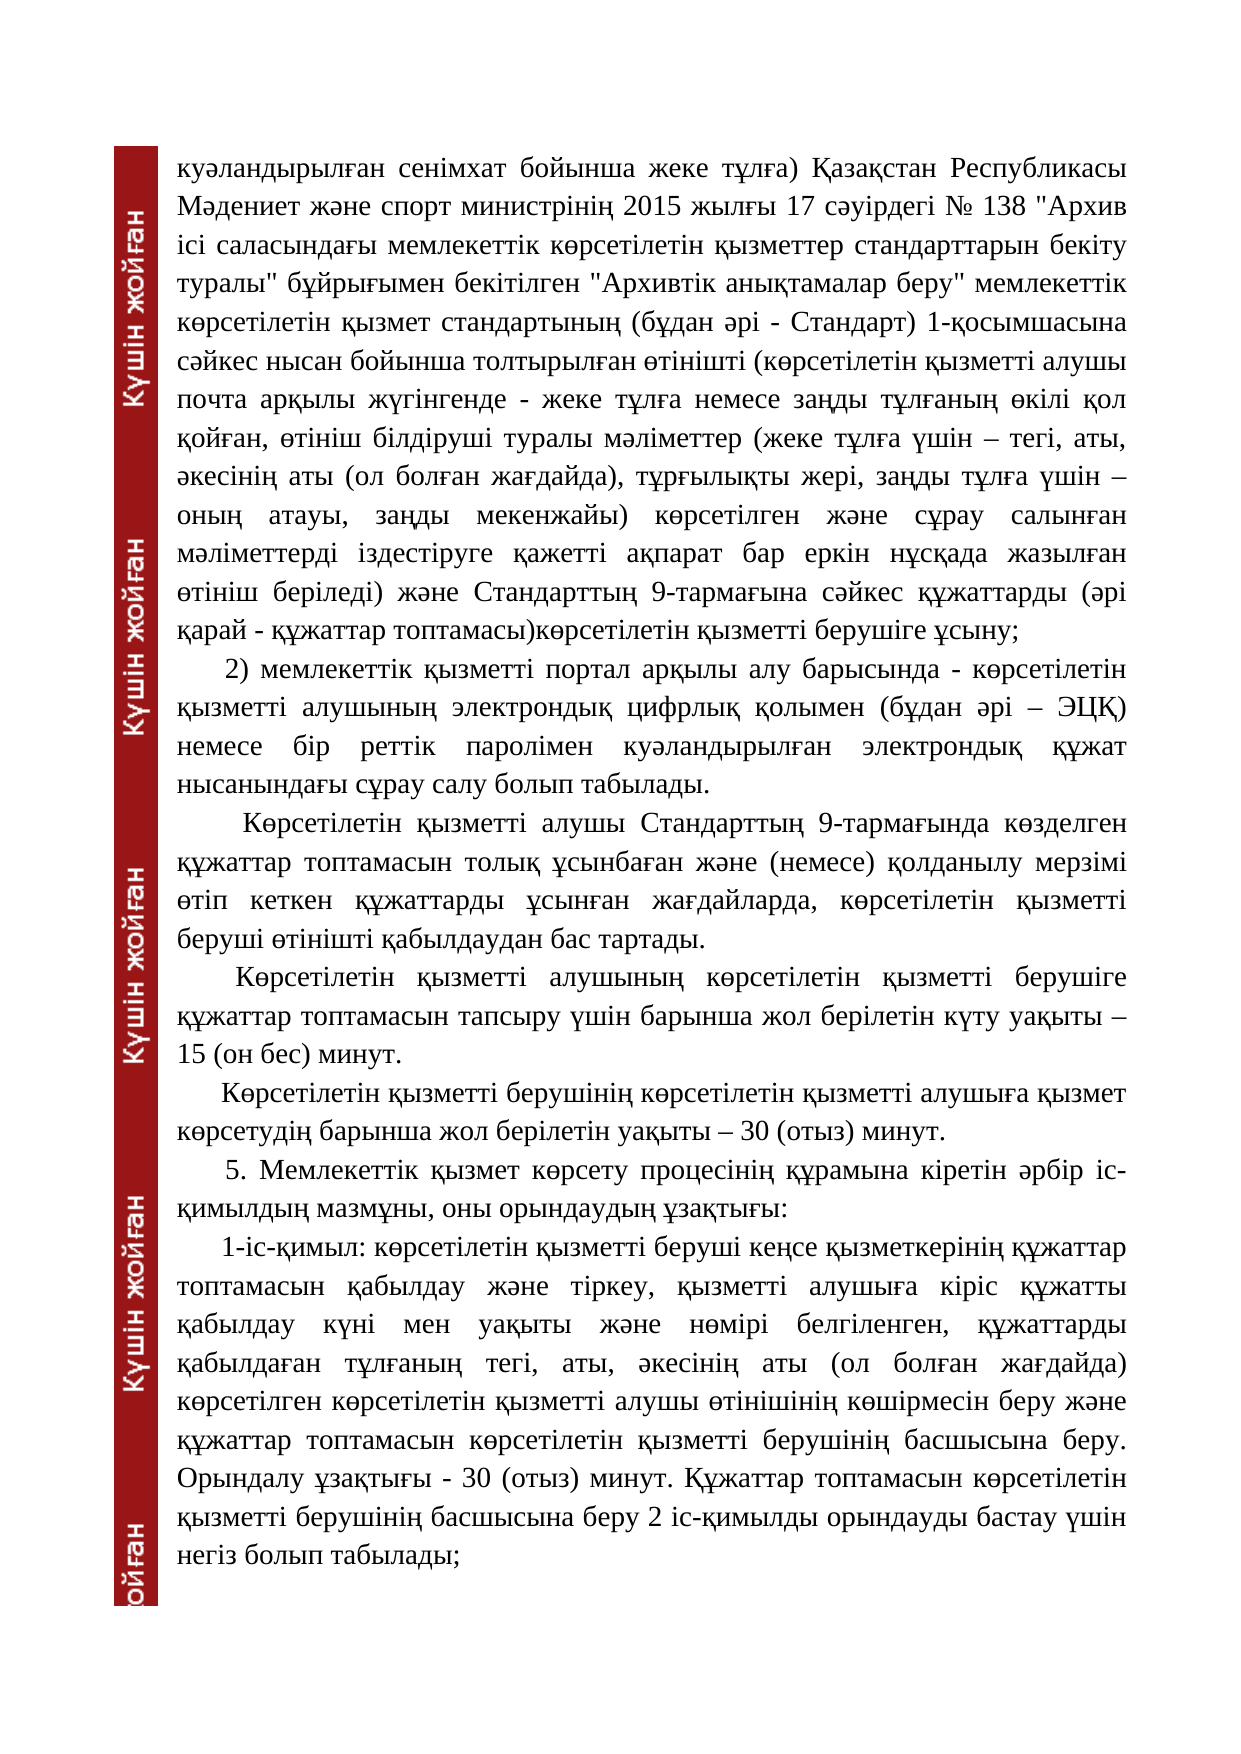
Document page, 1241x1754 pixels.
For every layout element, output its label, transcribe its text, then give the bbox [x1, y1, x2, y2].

text 1-іс-қимыл: көрсетілетін қызметті беруші кеңсе қызметкерінің құжаттар топтамасын қабылдау және тіркеу, қызметті алушыға кіріс құжатты қабылдау күні мен уақыты және нөмірі белгіленген, құжаттарды қабылдаған тұлғаның тегі, аты, әкесінің аты (ол болған жағдайда) көрсетілген көрсетілетін қызметті алушы өтінішінің көшірмесін беру және құжаттар топтамасын көрсетілетін қызметті берушінің басшысына беру. Орындалу ұзақтығы - 30 (отыз) минут. Құжаттар топтамасын көрсетілетін қызметті берушінің басшысына беру 2 іс-қимылды орындауды бастау үшін негіз болып табылады; [112, 1229, 1128, 1571]
picture [114, 1224, 158, 1229]
picture [114, 1070, 158, 1075]
picture [114, 1571, 158, 1606]
picture [114, 800, 158, 805]
picture [114, 146, 158, 150]
picture [114, 1147, 158, 1152]
text Көрсетілетін қызметті берушінің көрсетілетін қызметті алушыға қызмет көрсетудің барынша жол берілетін уақыты – 30 (отыз) минут. [112, 1075, 1128, 1147]
text Көрсетілетін қызметті алушы Стандарттың 9-тармағында көзделген құжаттар топтамасын толық ұсынбаған және (немесе) қолданылу мерзімі өтіп кеткен құжаттарды ұсынған жағдайларда, көрсетілетін қызметті беруші өтінішті қабылдаудан бас тартады. [112, 805, 1128, 954]
text Көрсетілетін қызметті алушының көрсетілетін қызметті берушіге құжаттар топтамасын тапсыру үшін барынша жол берілетін күту уақыты – 15 (он бес) минут. [112, 959, 1128, 1070]
text 5. Мемлекеттік қызмет көрсету процесінің құрамына кіретін әрбір іс-қимылдың мазмұны, оны орындаудың ұзақтығы: [112, 1152, 1128, 1224]
picture [114, 646, 158, 651]
picture [114, 954, 158, 959]
text 2) мемлекеттік қызметті портал арқылы алу барысында - көрсетілетін қызметті алушының электрондық цифрлық қолымен (бұдан әрі – ЭЦҚ) немесе бір реттік паролімен куәландырылған электрондық құжат нысанындағы сұрау салу болып табылады. [112, 651, 1128, 800]
